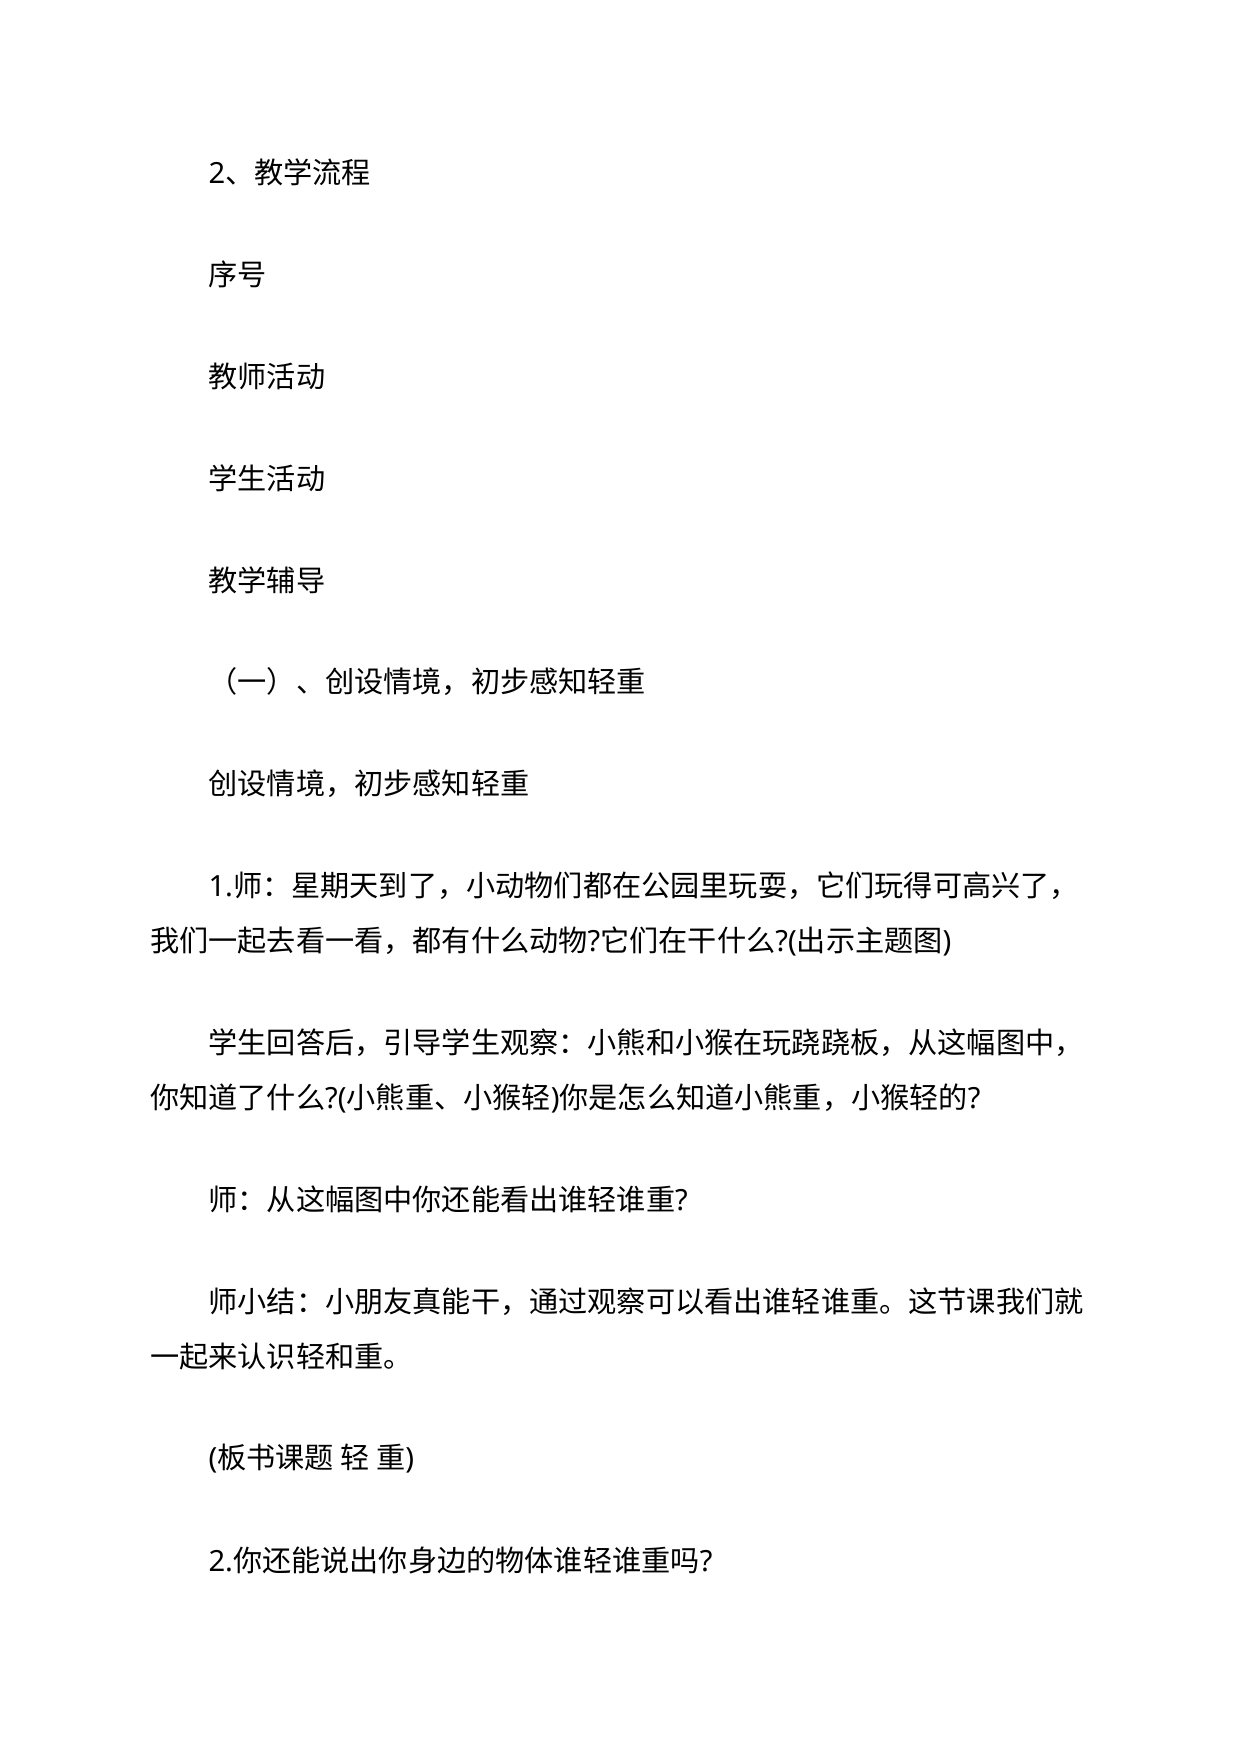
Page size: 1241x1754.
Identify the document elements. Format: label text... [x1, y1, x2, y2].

text 师小结：小朋友真能干，通过观察可以看出谁轻谁重。这节课我们就一起来认识轻和重。 [150, 1278, 1090, 1376]
text (板书课题 轻 重) [150, 1435, 1090, 1477]
text 学生回答后，引导学生观察：小熊和小猴在玩跷跷板，从这幅图中，你知道了什么?(小熊重、小猴轻)你是怎么知道小熊重，小猴轻的? [150, 1019, 1090, 1117]
text 1.师：星期天到了，小动物们都在公园里玩耍，它们玩得可高兴了，我们一起去看一看，都有什么动物?它们在干什么?(出示主题图) [150, 863, 1090, 960]
text 2、教学流程 [150, 150, 1090, 192]
text 教学辅导 [150, 557, 1090, 599]
text 2.你还能说出你身边的物体谁轻谁重吗? [150, 1537, 1090, 1579]
text 师：从这幅图中你还能看出谁轻谁重? [150, 1176, 1090, 1219]
text （一）、创设情境，初步感知轻重 [150, 659, 1090, 701]
text 创设情境，初步感知轻重 [150, 761, 1090, 803]
text 序号 [150, 252, 1090, 294]
text 学生活动 [150, 456, 1090, 498]
text 教师活动 [150, 354, 1090, 396]
